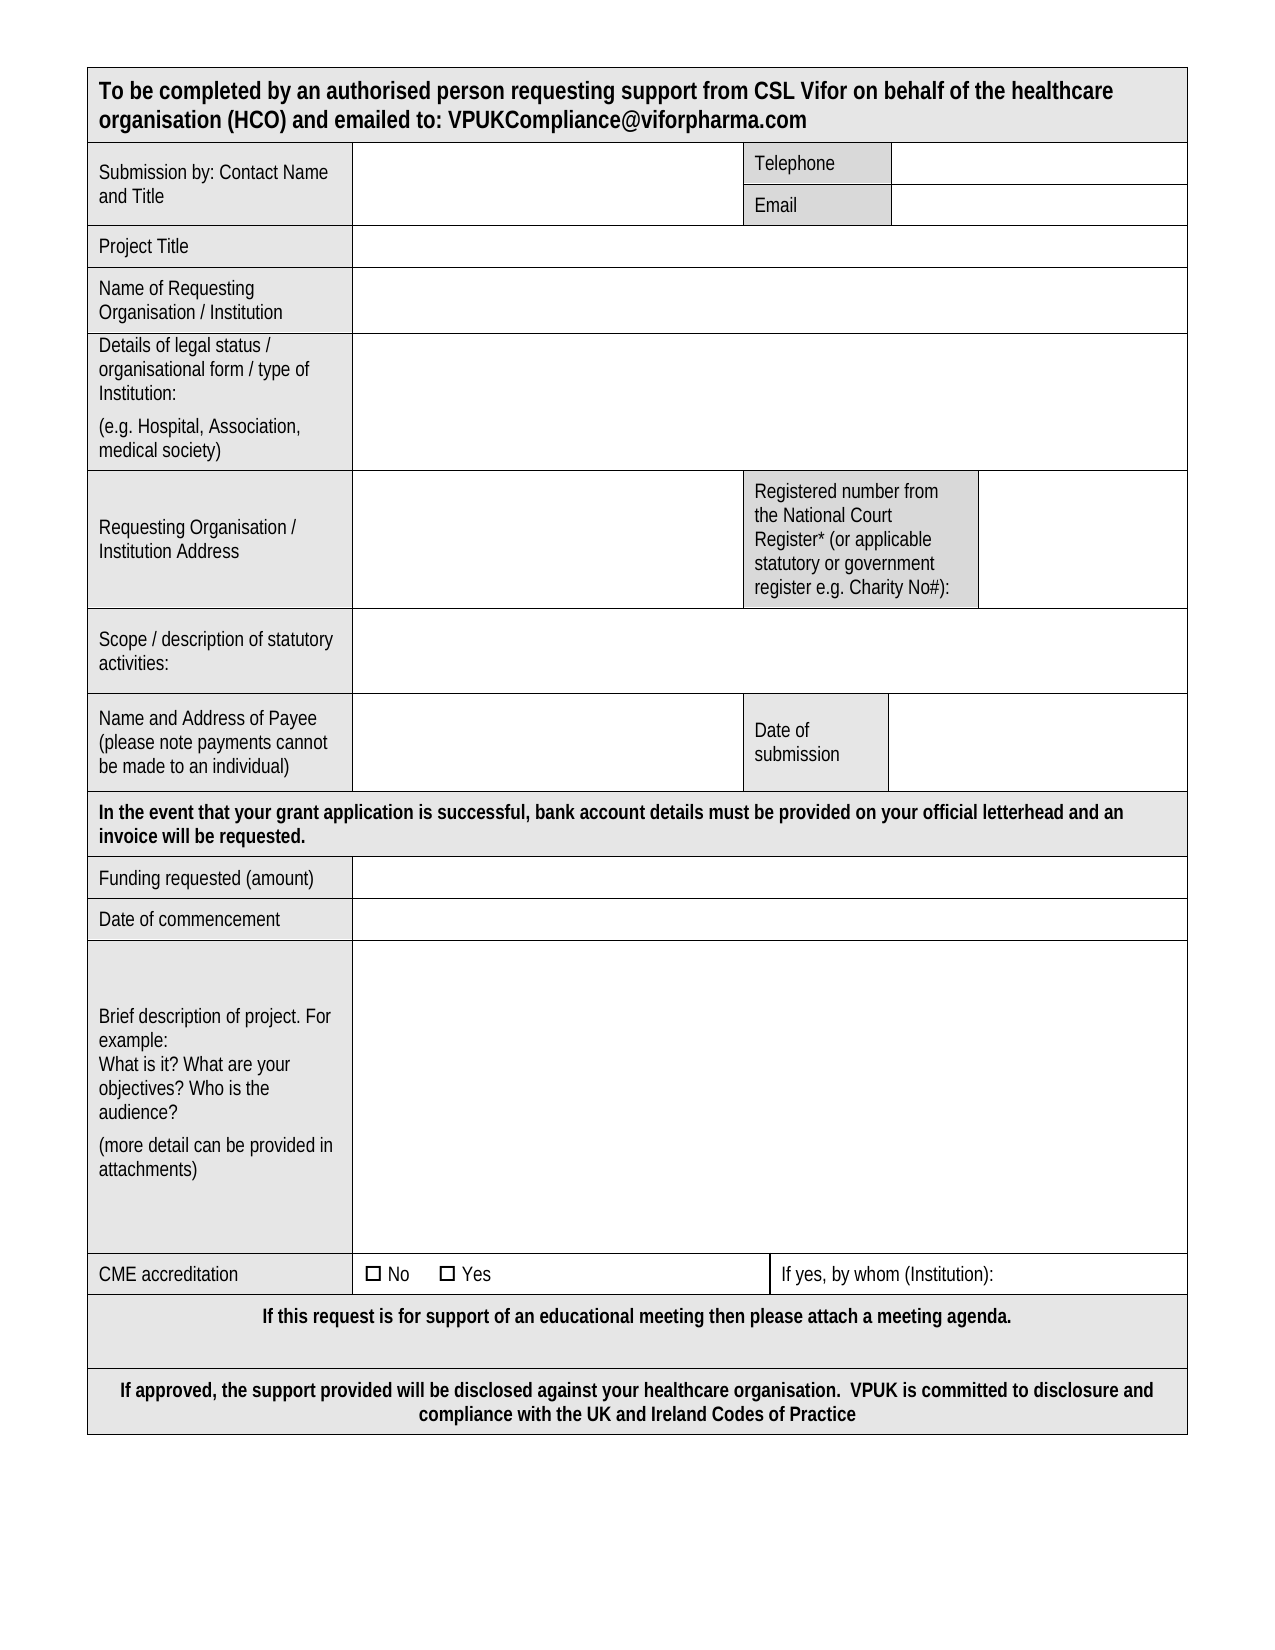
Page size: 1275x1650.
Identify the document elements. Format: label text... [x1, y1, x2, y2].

table_cell [353, 941, 1187, 1253]
table_cell [353, 471, 743, 607]
table_cell [353, 143, 743, 225]
table_cell If yes, by whom (Institution): [771, 1254, 1187, 1294]
table_cell [892, 185, 1187, 225]
table_cell Funding requested (amount) [88, 857, 352, 898]
table_cell [353, 609, 1187, 693]
table_cell Requesting Organisation / Institution Address [88, 471, 352, 607]
table_cell Registered number from the National Court Register* (or applicable statutory or government register e.g. Charity No#): [744, 471, 978, 607]
table_cell In the event that your grant application is successful, bank account details must be provided on your official letterhead and an invoice will be requested. [88, 792, 1187, 856]
table_cell Scope / description of statutory activities: [88, 609, 352, 693]
table_cell If this request is for support of an educational meeting then please attach a meeting agenda. [88, 1295, 1187, 1368]
table_cell Telephone [744, 143, 891, 183]
table_cell Details of legal status / organisational form / type of Institution: (e.g. Hospital, Association, medical society) [88, 334, 352, 470]
table_cell Brief description of project. For example: What is it? What are your objectives? Who is the audience? (more detail can be provided in attachments) [88, 941, 352, 1253]
table_cell Name and Address of Payee (please note payments cannot be made to an individual) [88, 694, 352, 791]
table_cell If approved, the support provided will be disclosed against your healthcare organisation. VPUK is committed to disclosure and compliance with the UK and Ireland Codes of Practice [88, 1369, 1187, 1434]
table_cell [353, 226, 1187, 267]
table_cell [353, 268, 1187, 332]
table_header To be completed by an authorised person requesting support from CSL Vifor on behalf of the healthcare organisation (HCO) and emailed to: VPUKCompliance@viforpharma.com [88, 68, 1187, 142]
table_cell [889, 694, 1187, 791]
table_cell Submission by: Contact Name and Title [88, 143, 352, 225]
table_cell [353, 857, 1187, 898]
table_cell [353, 694, 743, 791]
table_cell CME accreditation [88, 1254, 352, 1294]
table_cell Email [744, 185, 891, 225]
table_cell Name of Requesting Organisation / Institution [88, 268, 352, 332]
table_cell No Yes [353, 1254, 769, 1294]
table_cell [892, 143, 1187, 183]
table_cell [979, 471, 1187, 607]
table_cell [353, 334, 1187, 470]
table_cell [353, 899, 1187, 939]
table_cell Project Title [88, 226, 352, 267]
table_cell Date of commencement [88, 899, 352, 939]
table_cell Date of submission [744, 694, 888, 791]
